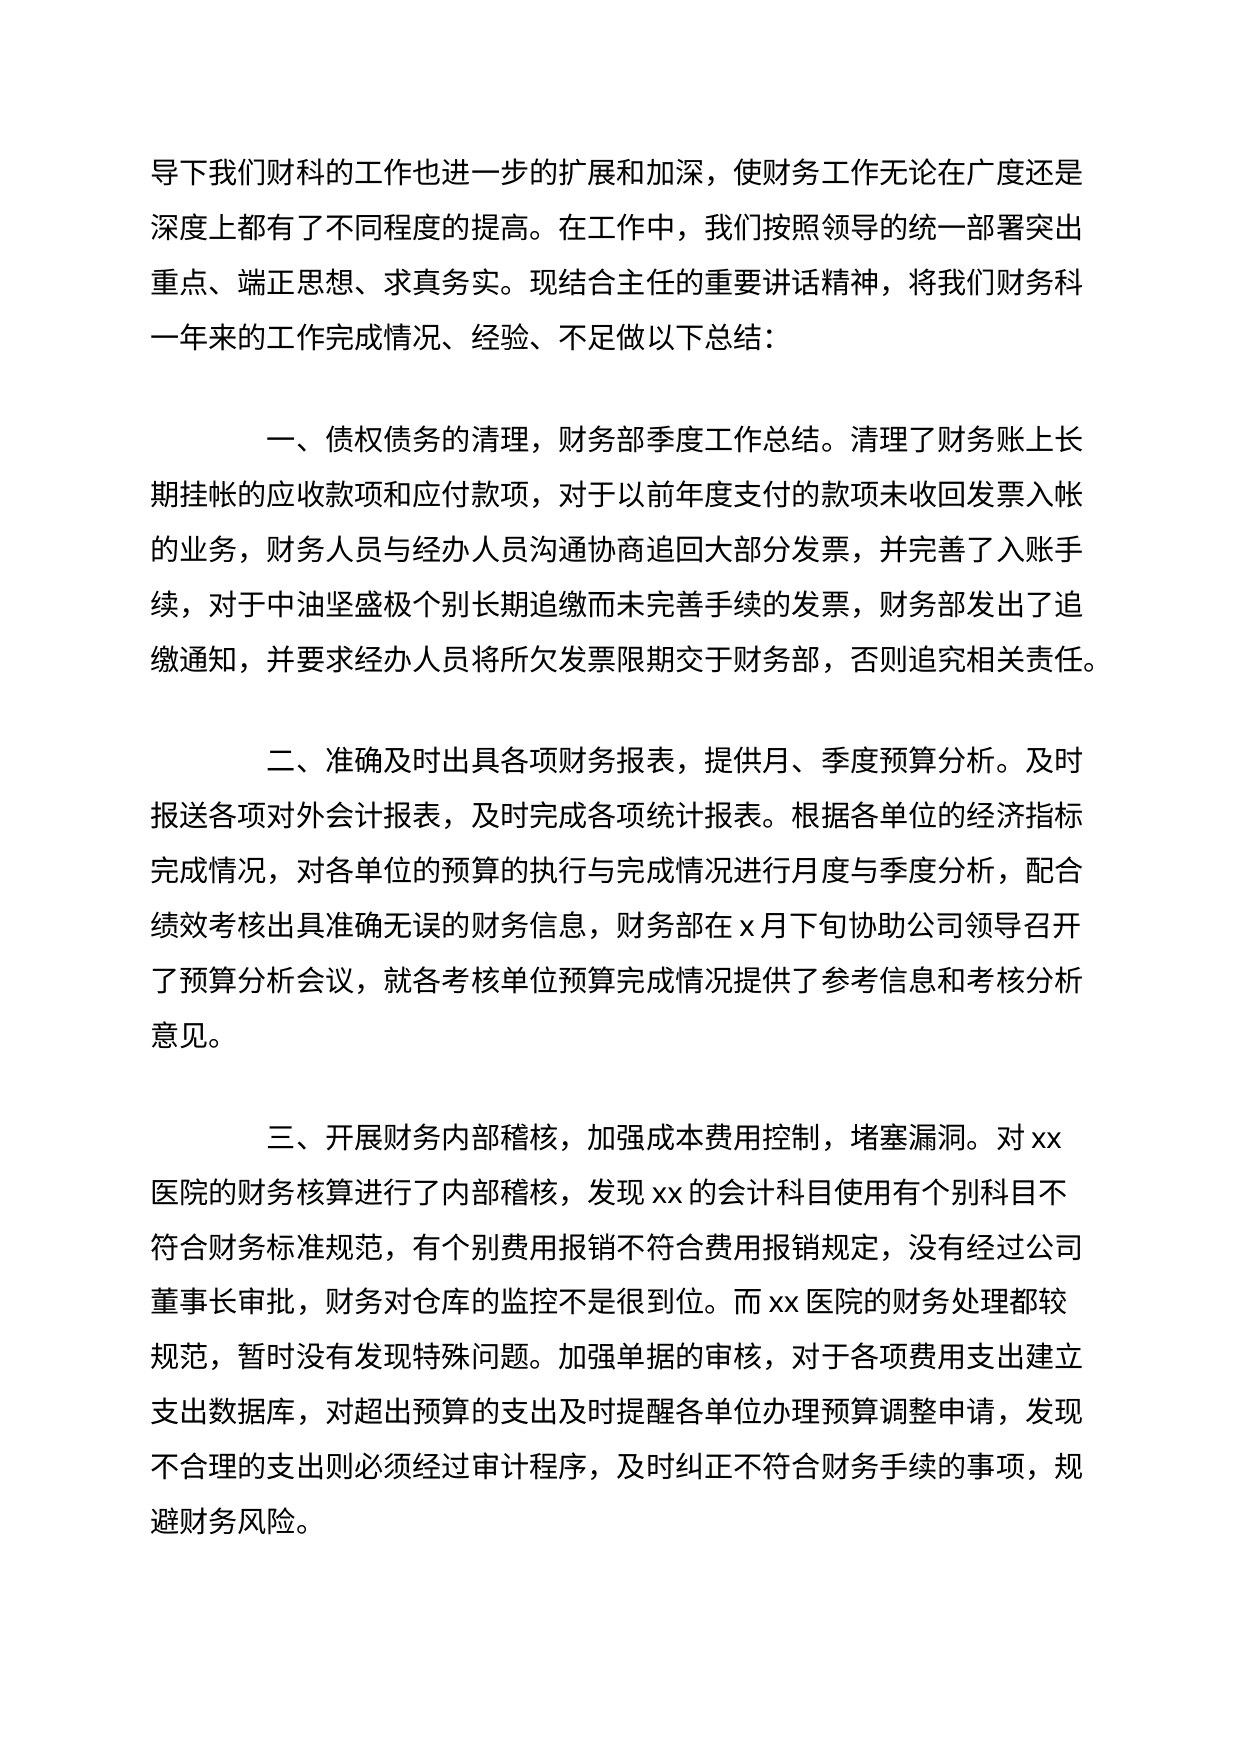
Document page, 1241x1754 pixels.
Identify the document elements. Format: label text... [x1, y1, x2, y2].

text 三、开展财务内部稽核，加强成本费用控制，堵塞漏洞。对xx医院的财务核算进行了内部稽核，发现xx的会计科目使用有个别科目不符合财务标准规范，有个别费用报销不符合费用报销规定，没有经过公司董事长审批，财务对仓库的监控不是很到位。而xx医院的财务处理都较规范，暂时没有发现特殊问题。加强单据的审核，对于各项费用支出建立支出数据库，对超出预算的支出及时提醒各单位办理预算调整申请，发现不合理的支出则必须经过审计程序，及时纠正不符合财务手续的事项，规避财务风险。 [150, 1114, 1090, 1541]
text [150, 150, 1090, 357]
text 一、债权债务的清理，财务部季度工作总结。清理了财务账上长期挂帐的应收款项和应付款项，对于以前年度支付的款项未收回发票入帐的业务，财务人员与经办人员沟通协商追回大部分发票，并完善了入账手续，对于中油坚盛极个别长期追缴而未完善手续的发票，财务部发出了追缴通知，并要求经办人员将所欠发票限期交于财务部，否则追究相关责任。 [150, 416, 1090, 678]
text 二、准确及时出具各项财务报表，提供月、季度预算分析。及时报送各项对外会计报表，及时完成各项统计报表。根据各单位的经济指标完成情况，对各单位的预算的执行与完成情况进行月度与季度分析，配合绩效考核出具准确无误的财务信息，财务部在x月下旬协助公司领导召开了预算分析会议，就各考核单位预算完成情况提供了参考信息和考核分析意见。 [150, 738, 1090, 1055]
